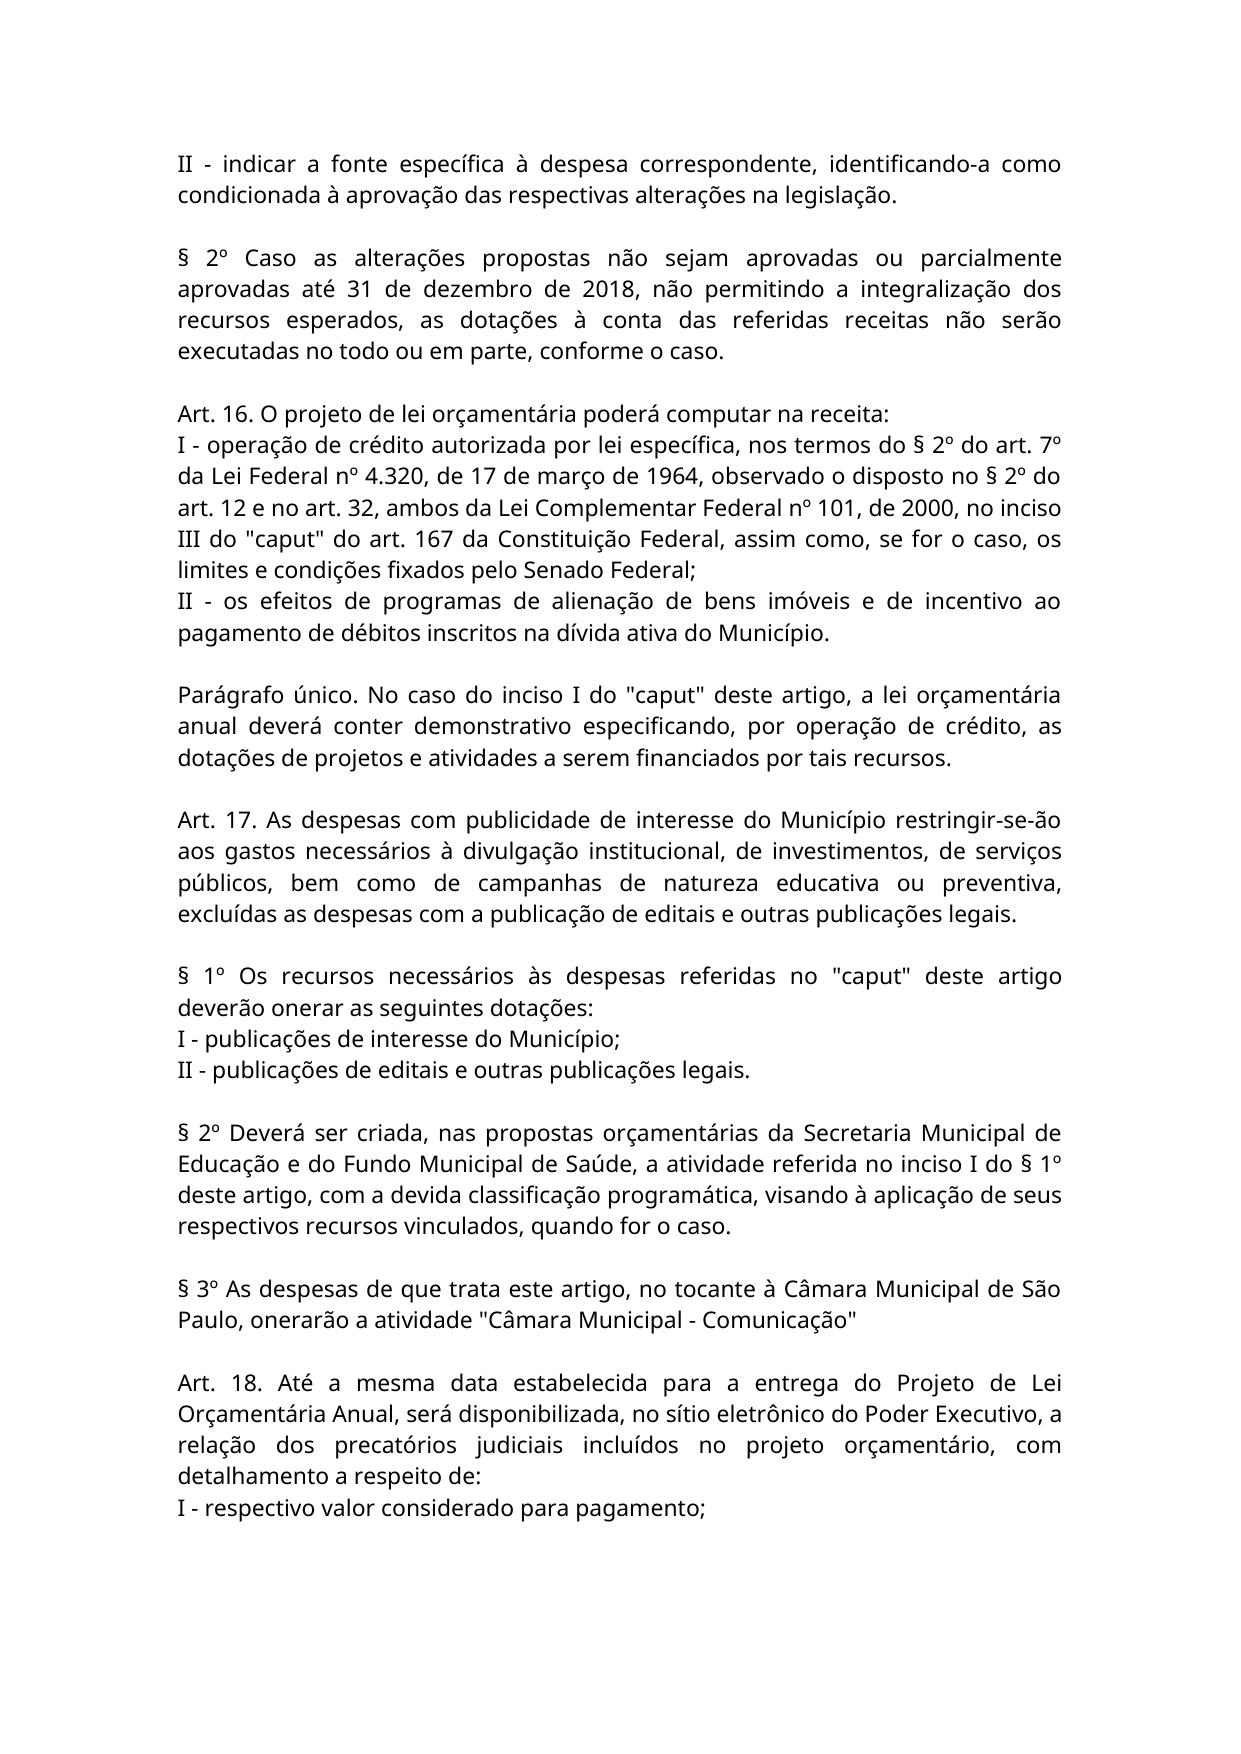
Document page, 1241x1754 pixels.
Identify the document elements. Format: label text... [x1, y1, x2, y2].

text I - publicações de interesse do Município; [177, 1023, 1063, 1054]
text Art. 16. O projeto de lei orçamentária poderá computar na receita: [177, 398, 1063, 429]
text Parágrafo único. No caso do inciso I do "caput" deste artigo, a lei orçamentária anual deverá conter demonstrativo especificando, por operação de crédito, as dotações de projetos e atividades a serem financiados por tais recursos. [177, 679, 1063, 773]
text I - operação de crédito autorizada por lei específica, nos termos do § 2º do art. 7º da Lei Federal nº 4.320, de 17 de março de 1964, observado o disposto no § 2º do art. 12 e no art. 32, ambos da Lei Complementar Federal nº 101, de 2000, no inciso III do "caput" do art. 167 da Constituição Federal, assim como, se for o caso, os limites e condições fixados pelo Senado Federal; [177, 429, 1063, 585]
text I - respectivo valor considerado para pagamento; [177, 1491, 1063, 1523]
text § 3º As despesas de que trata este artigo, no tocante à Câmara Municipal de São Paulo, onerarão a atividade "Câmara Municipal - Comunicação" [177, 1273, 1063, 1335]
text Art. 17. As despesas com publicidade de interesse do Município restringir-se-ão aos gastos necessários à divulgação institucional, de investimentos, de serviços públicos, bem como de campanhas de natureza educativa ou preventiva, excluídas as despesas com a publicação de editais e outras publicações legais. [177, 804, 1063, 929]
text II - indicar a fonte específica à despesa correspondente, identificando-a como condicionada à aprovação das respectivas alterações na legislação. [177, 148, 1063, 210]
text § 2º Deverá ser criada, nas propostas orçamentárias da Secretaria Municipal de Educação e do Fundo Municipal de Saúde, a atividade referida no inciso I do § 1º deste artigo, com a devida classificação programática, visando à aplicação de seus respectivos recursos vinculados, quando for o caso. [177, 1116, 1063, 1241]
text Art. 18. Até a mesma data estabelecida para a entrega do Projeto de Lei Orçamentária Anual, será disponibilizada, no sítio eletrônico do Poder Executivo, a relação dos precatórios judiciais incluídos no projeto orçamentário, com detalhamento a respeito de: [177, 1366, 1063, 1491]
text § 2º Caso as alterações propostas não sejam aprovadas ou parcialmente aprovadas até 31 de dezembro de 2018, não permitindo a integralização dos recursos esperados, as dotações à conta das referidas receitas não serão executadas no todo ou em parte, conforme o caso. [177, 241, 1063, 366]
text II - publicações de editais e outras publicações legais. [177, 1054, 1063, 1085]
text § 1º Os recursos necessários às despesas referidas no "caput" deste artigo deverão onerar as seguintes dotações: [177, 960, 1063, 1023]
text II - os efeitos de programas de alienação de bens imóveis e de incentivo ao pagamento de débitos inscritos na dívida ativa do Município. [177, 585, 1063, 648]
